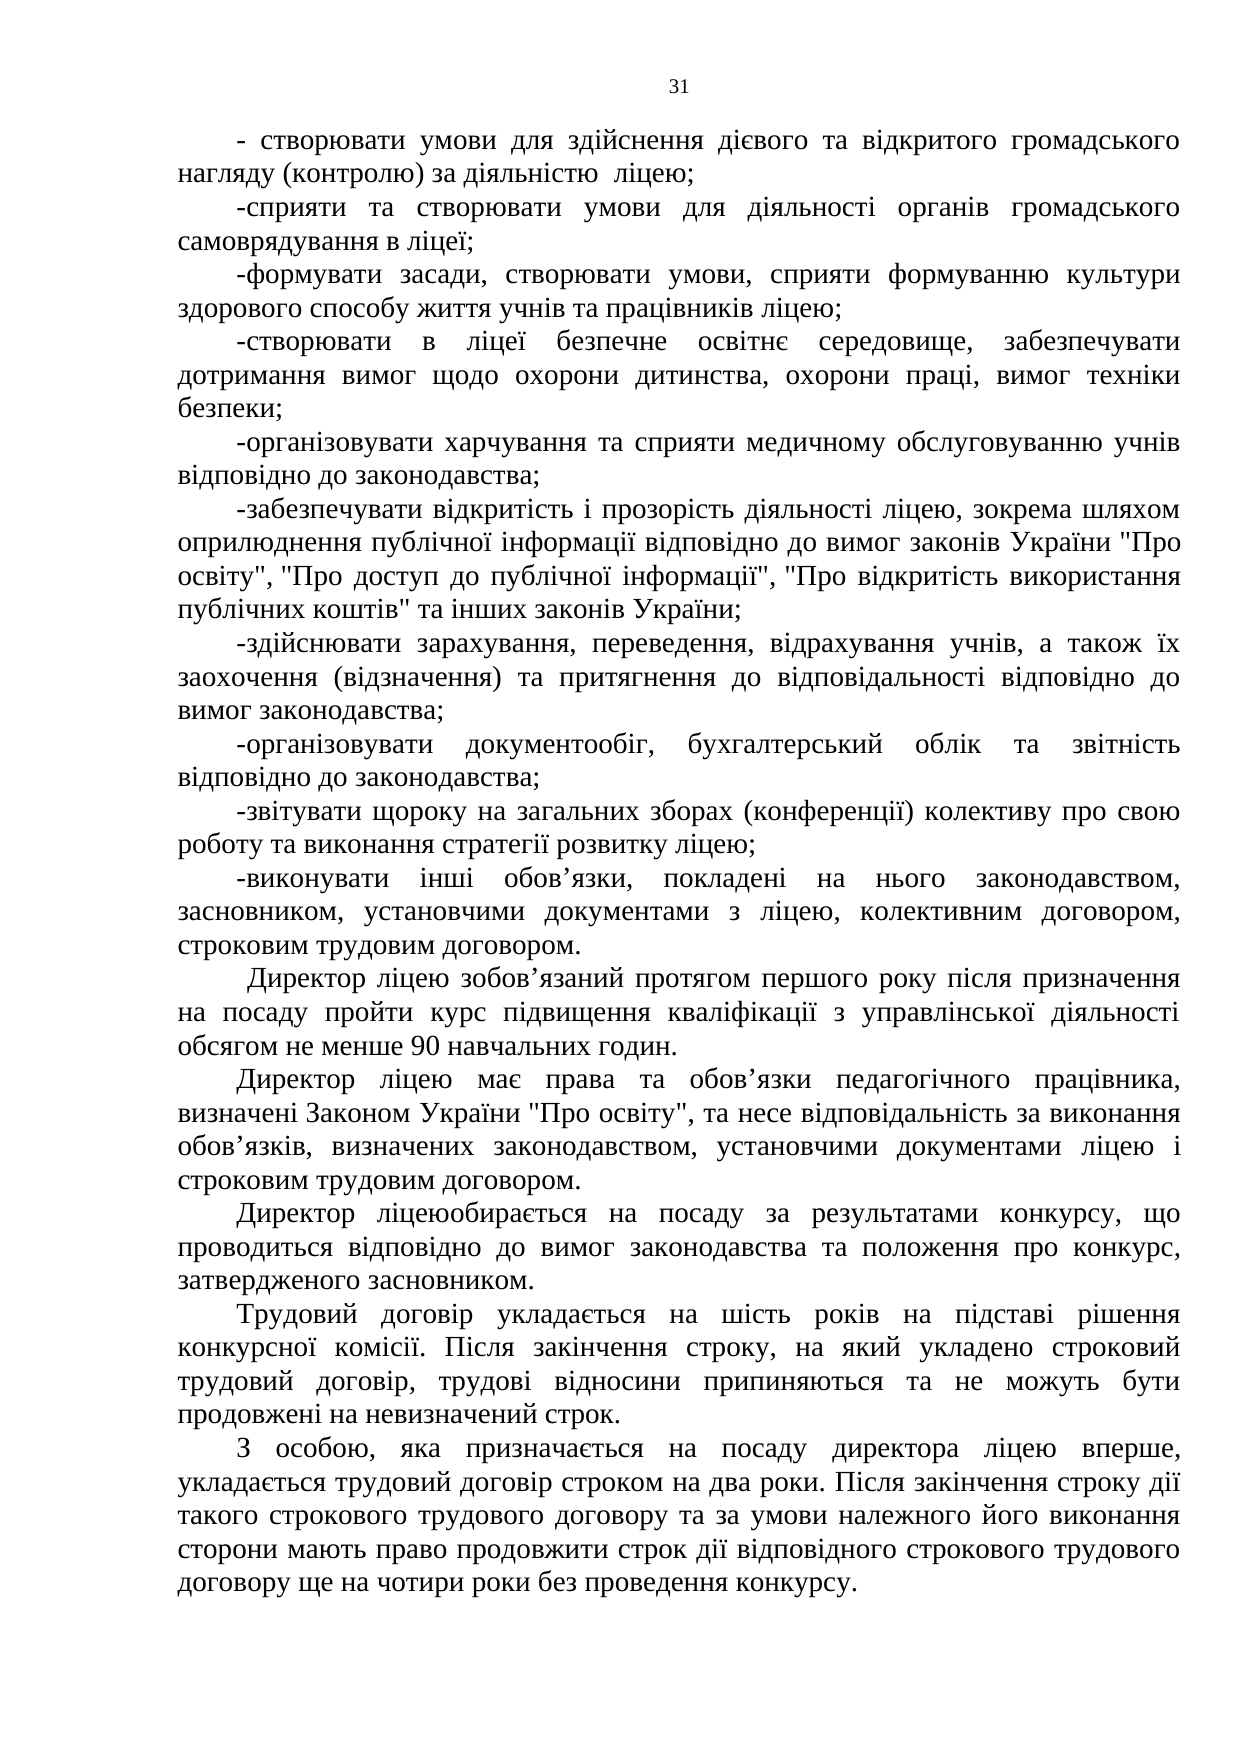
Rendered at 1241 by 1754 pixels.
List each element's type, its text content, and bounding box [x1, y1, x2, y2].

text -організовувати харчування та сприяти медичному обслуговуванню учнів відповідно до законодавства; [177, 424, 1181, 491]
text Директор ліцеюобирається на посаду за результатами конкурсу, що проводиться відповідно до вимог законодавства та положення про конкурс, затвердженого засновником. [177, 1195, 1181, 1296]
text Трудовий договір укладається на шість років на підставі рішення конкурсної комісії. Після закінчення строку, на який укладено строковий трудовий договір, трудові відносини припиняються та не можуть бути продовжені на невизначений строк. [177, 1296, 1181, 1430]
text -звітувати щороку на загальних зборах (конференції) колективу про свою роботу та виконання стратегії розвитку ліцею; [177, 793, 1181, 860]
text Директор ліцею зобов’язаний протягом першого року після призначення на посаду пройти курс підвищення кваліфікації з управлінської діяльності обсягом не менше 90 навчальних годин. [177, 961, 1181, 1061]
text -сприяти та створювати умови для діяльності органів громадського самоврядування в ліцеї; [177, 189, 1181, 256]
text З особою, яка призначається на посаду директора ліцею вперше, укладається трудовий договір строком на два роки. Після закінчення строку дії такого строкового трудового договору та за умови належного його виконання сторони мають право продовжити строк дії відповідного строкового трудового договору ще на чотири роки без проведення конкурсу. [177, 1430, 1181, 1598]
text -виконувати інші обов’язки, покладені на нього законодавством, засновником, установчими документами з ліцею, колективним договором, строковим трудовим договором. [177, 860, 1181, 961]
text -формувати засади, створювати умови, сприяти формуванню культури здорового способу життя учнів та працівників ліцею; [177, 256, 1181, 323]
text - створювати умови для здійснення дієвого та відкритого громадського нагляду (контролю) за діяльністю ліцею; [177, 122, 1181, 189]
text -створювати в ліцеї безпечне освітнє середовище, забезпечувати дотримання вимог щодо охорони дитинства, охорони праці, вимог техніки безпеки; [177, 323, 1181, 424]
text -забезпечувати відкритість і прозорість діяльності ліцею, зокрема шляхом оприлюднення публічної інформації відповідно до вимог законів України "Про освіту", "Про доступ до публічної інформації", "Про відкритість використання публічних коштів" та інших законів України; [177, 491, 1181, 625]
text -здійснювати зарахування, переведення, відрахування учнів, а також їх заохочення (відзначення) та притягнення до відповідальності відповідно до вимог законодавства; [177, 625, 1181, 726]
text -організовувати документообіг, бухгалтерський облік та звітність відповідно до законодавства; [177, 726, 1181, 793]
text Директор ліцею має права та обов’язки педагогічного працівника, визначені Законом України "Про освіту", та несе відповідальність за виконання обов’язків, визначених законодавством, установчими документами ліцею і строковим трудовим договором. [177, 1061, 1181, 1195]
